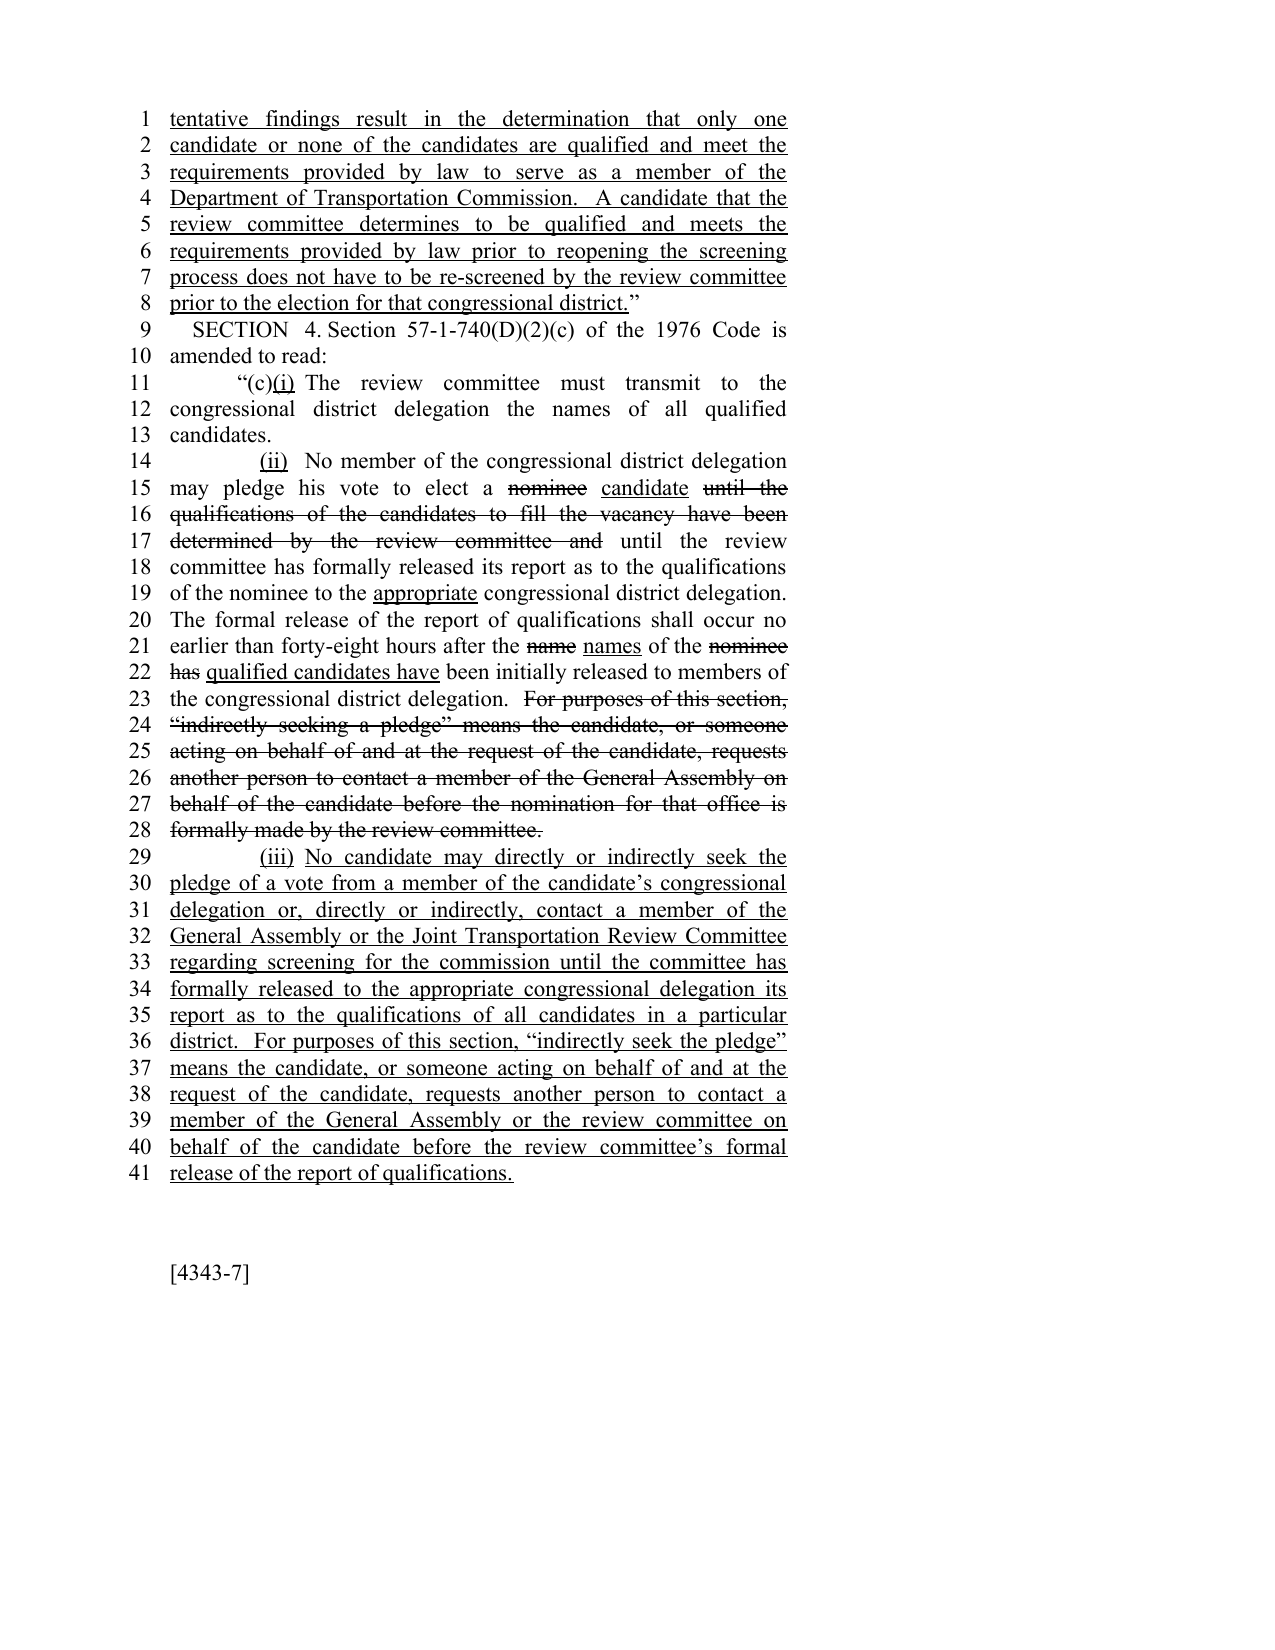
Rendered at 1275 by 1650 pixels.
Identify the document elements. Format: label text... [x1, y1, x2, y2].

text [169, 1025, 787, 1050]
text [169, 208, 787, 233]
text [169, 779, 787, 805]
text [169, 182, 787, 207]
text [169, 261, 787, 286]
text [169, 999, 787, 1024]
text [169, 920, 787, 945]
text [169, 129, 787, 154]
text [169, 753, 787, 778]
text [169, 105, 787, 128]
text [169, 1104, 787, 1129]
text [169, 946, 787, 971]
text SECTION 4. Section 57-1-740(D)(2)(c) of the 1976 Code is amended to read: [169, 316, 787, 368]
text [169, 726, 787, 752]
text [169, 155, 787, 181]
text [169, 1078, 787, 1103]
text (ii) No member of the congressional district delegation may pledge his vote to elect a nominee candidate until the qualifications of the candidates to fill the vacancy have been determined by the review committee and until the review committee has formally released its report as to the qualifications of the nominee to the appropriate congressional district delegation. The formal release of the report of qualifications shall occur no earlier than forty-eight hours after the name names of the nominee has qualified candidates have been initially released to members of the congressional district delegation. For purposes of this section, “indirectly seeking a pledge” means the candidate, or someone acting on behalf of and at the request of the candidate, requests another person to contact a member of the General Assembly on behalf of the candidate before the nomination for that office is formally made by the review committee. [169, 516, 787, 725]
text “(c)(i) The review committee must transmit to the congressional district delegation the names of all qualified candidates. [169, 368, 787, 448]
